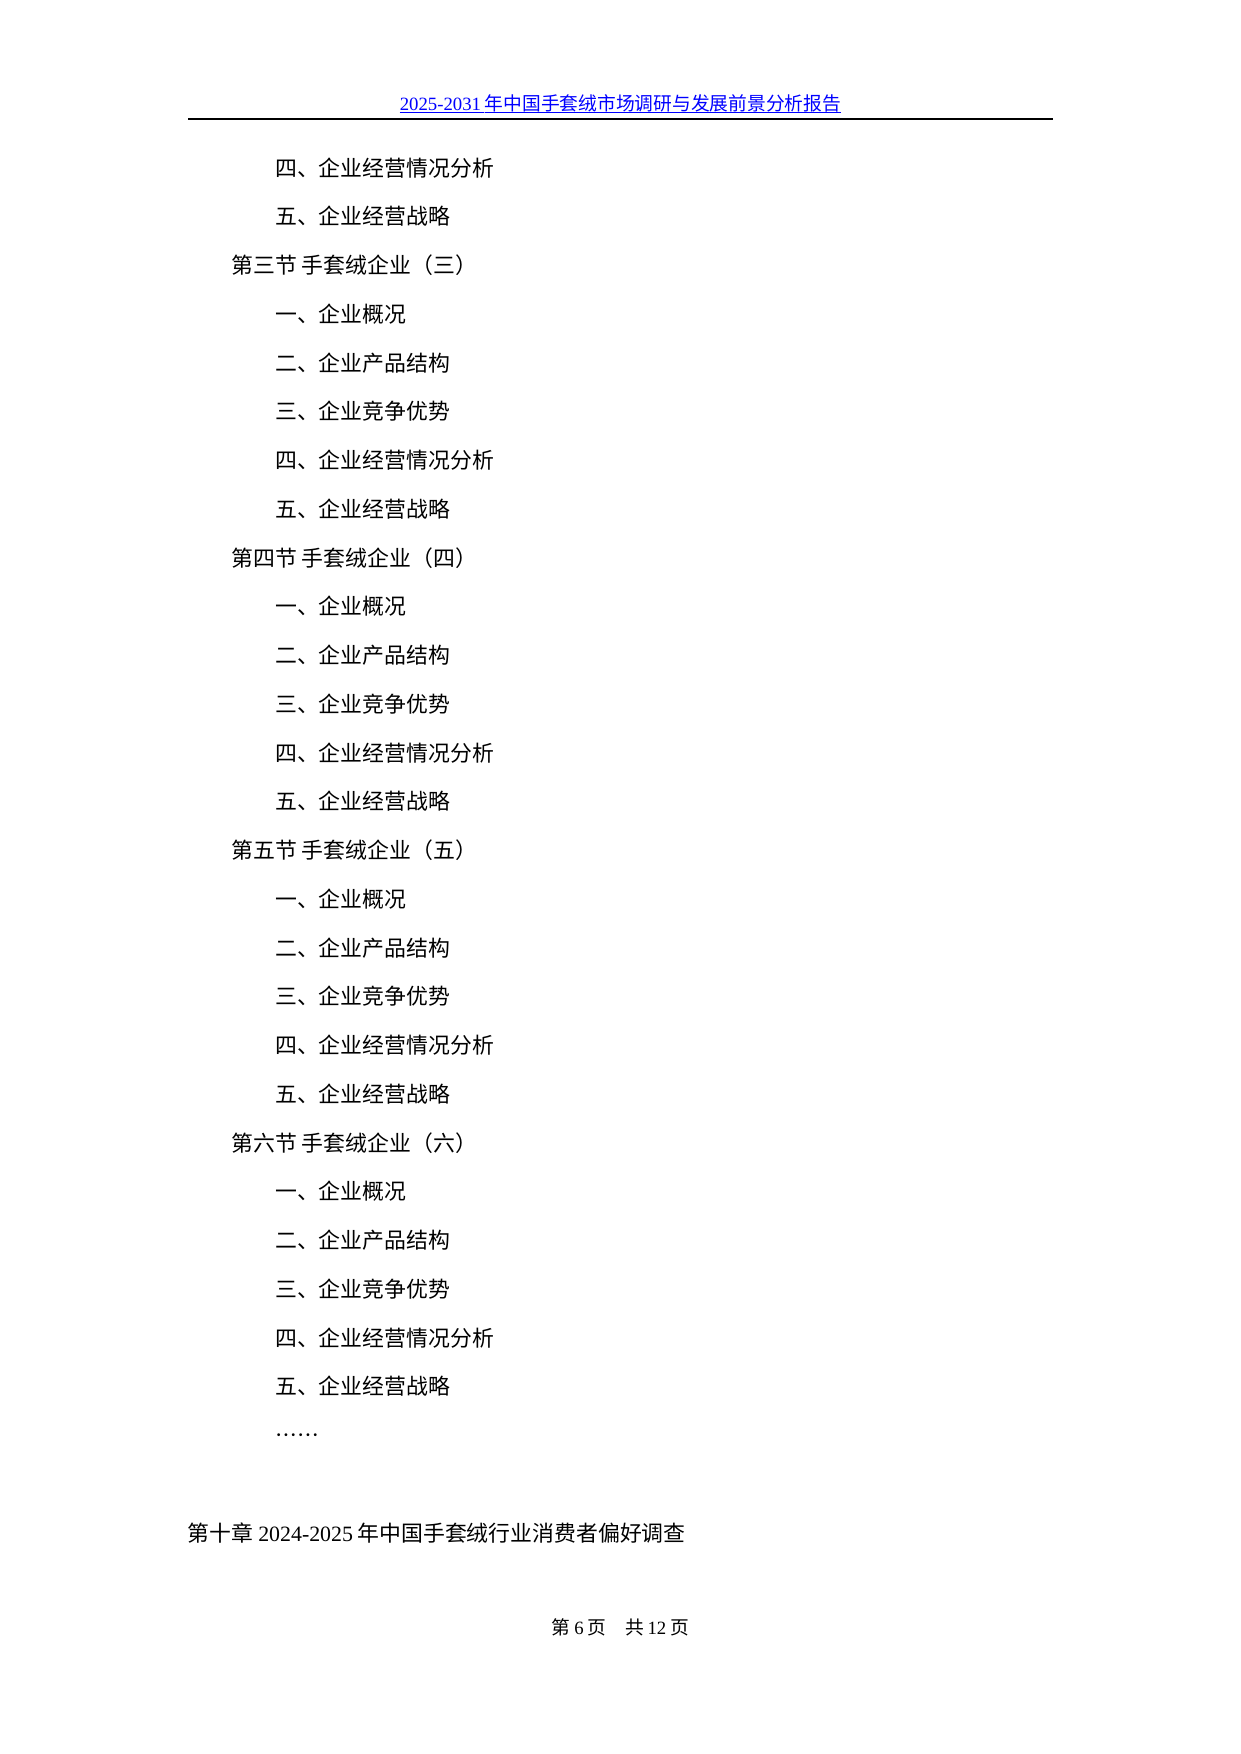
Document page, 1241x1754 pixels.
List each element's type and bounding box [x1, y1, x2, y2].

text [187, 150, 1053, 1548]
